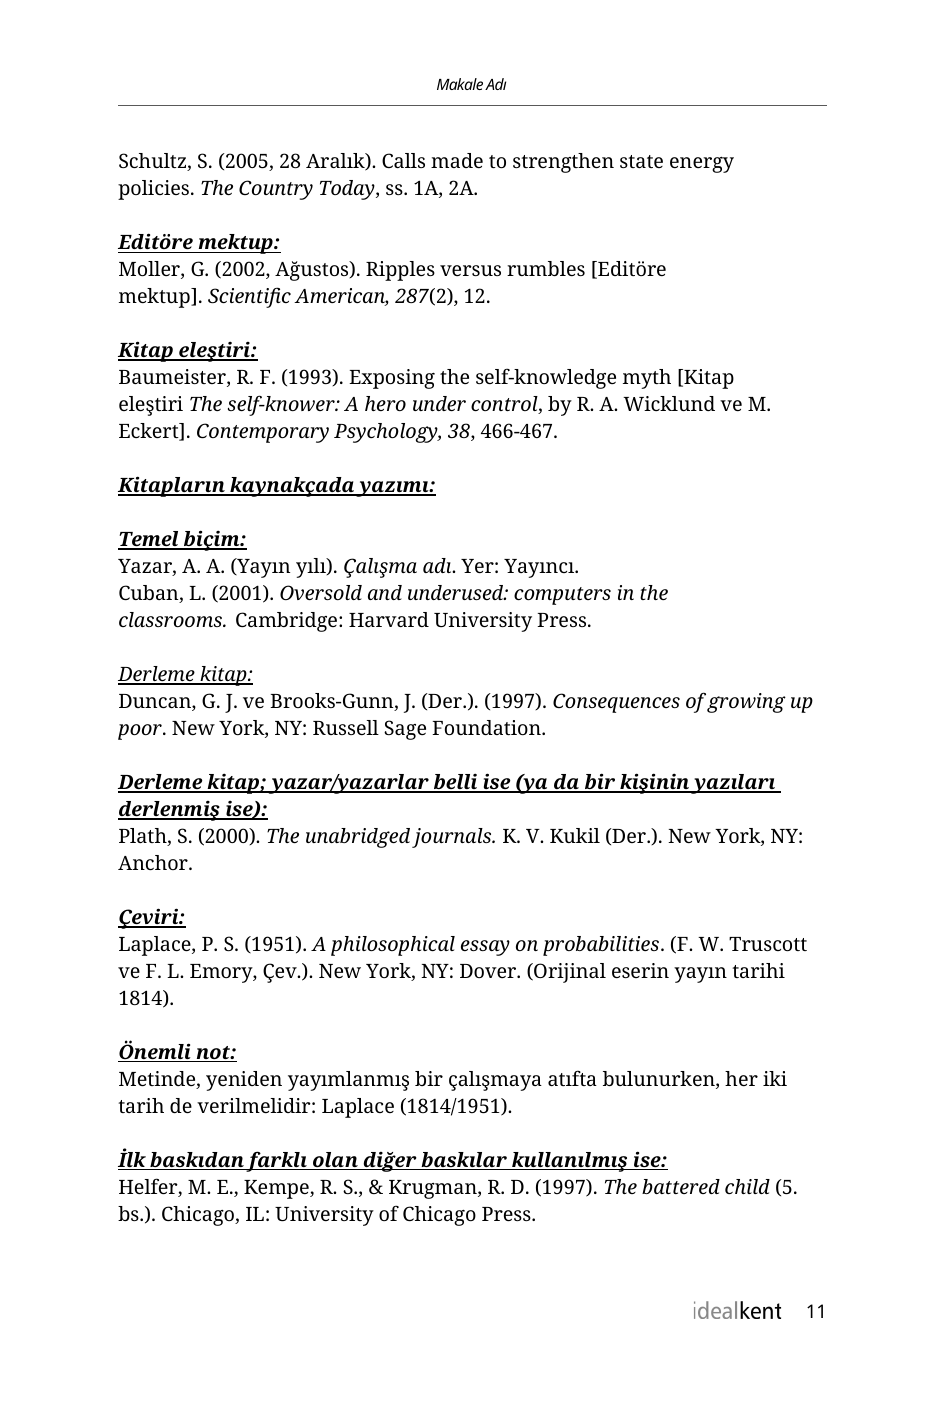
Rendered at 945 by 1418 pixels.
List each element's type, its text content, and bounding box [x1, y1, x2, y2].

text Plath, S. (2000). The unabridged journals. K. V. Kukil (Der.). New York, NY: Anchor. [118, 822, 827, 903]
text Editöre mektup: [118, 229, 827, 256]
text Önemli not: Metinde, yeniden yayımlanmış bir çalışmaya atıfta bulunurken, her iki tarih de verilmelidir: Laplace (1814/1951). [118, 1011, 827, 1146]
text Çeviri: [118, 903, 827, 930]
text Yazar, A. A. (Yayın yılı). Çalışma adı. Yer: Yayıncı. Cuban, L. (2001). Oversold and underused: computers in the classrooms. Cambridge: Harvard University Press. [118, 552, 827, 633]
text Derleme kitap: Duncan, G. J. ve Brooks-Gunn, J. (Der.). (1997). Consequences of growing up poor. New York, NY: Russell Sage Foundation. [118, 633, 827, 768]
text Baumeister, R. F. (1993). Exposing the self-knowledge myth [Kitap eleştiri The self-knower: A hero under control, by R. A. Wicklund ve M. Eckert]. Contemporary Psychology, 38, 466-467. [118, 363, 827, 444]
text Schultz, S. (2005, 28 Aralık). Calls made to strengthen state energy policies. The Country Today, ss. 1A, 2A. [118, 148, 827, 229]
text Moller, G. (2002, Ağustos). Ripples versus rumbles [Editöre mektup]. Scientific American, 287(2), 12. [118, 256, 827, 337]
text Laplace, P. S. (1951). A philosophical essay on probabilities. (F. W. Truscott ve F. L. Emory, Çev.). New York, NY: Dover. (Orijinal eserin yayın tarihi 1814). [118, 930, 827, 1011]
text Derleme kitap; yazar/yazarlar belli ise (ya da bir kişinin yazıları derlenmiş ise): [118, 768, 827, 822]
text Helfer, M. E., Kempe, R. S., & Krugman, R. D. (1997). The battered child (5. bs.). Chicago, IL: University of Chicago Press. [118, 1173, 827, 1254]
text Temel biçim: [118, 525, 827, 552]
picture [693, 1301, 782, 1319]
text Kitap eleştiri: [118, 337, 827, 363]
text İlk baskıdan farklı olan diğer baskılar kullanılmış ise: [118, 1146, 827, 1173]
text Kitapların kaynakçada yazımı: [118, 471, 827, 498]
